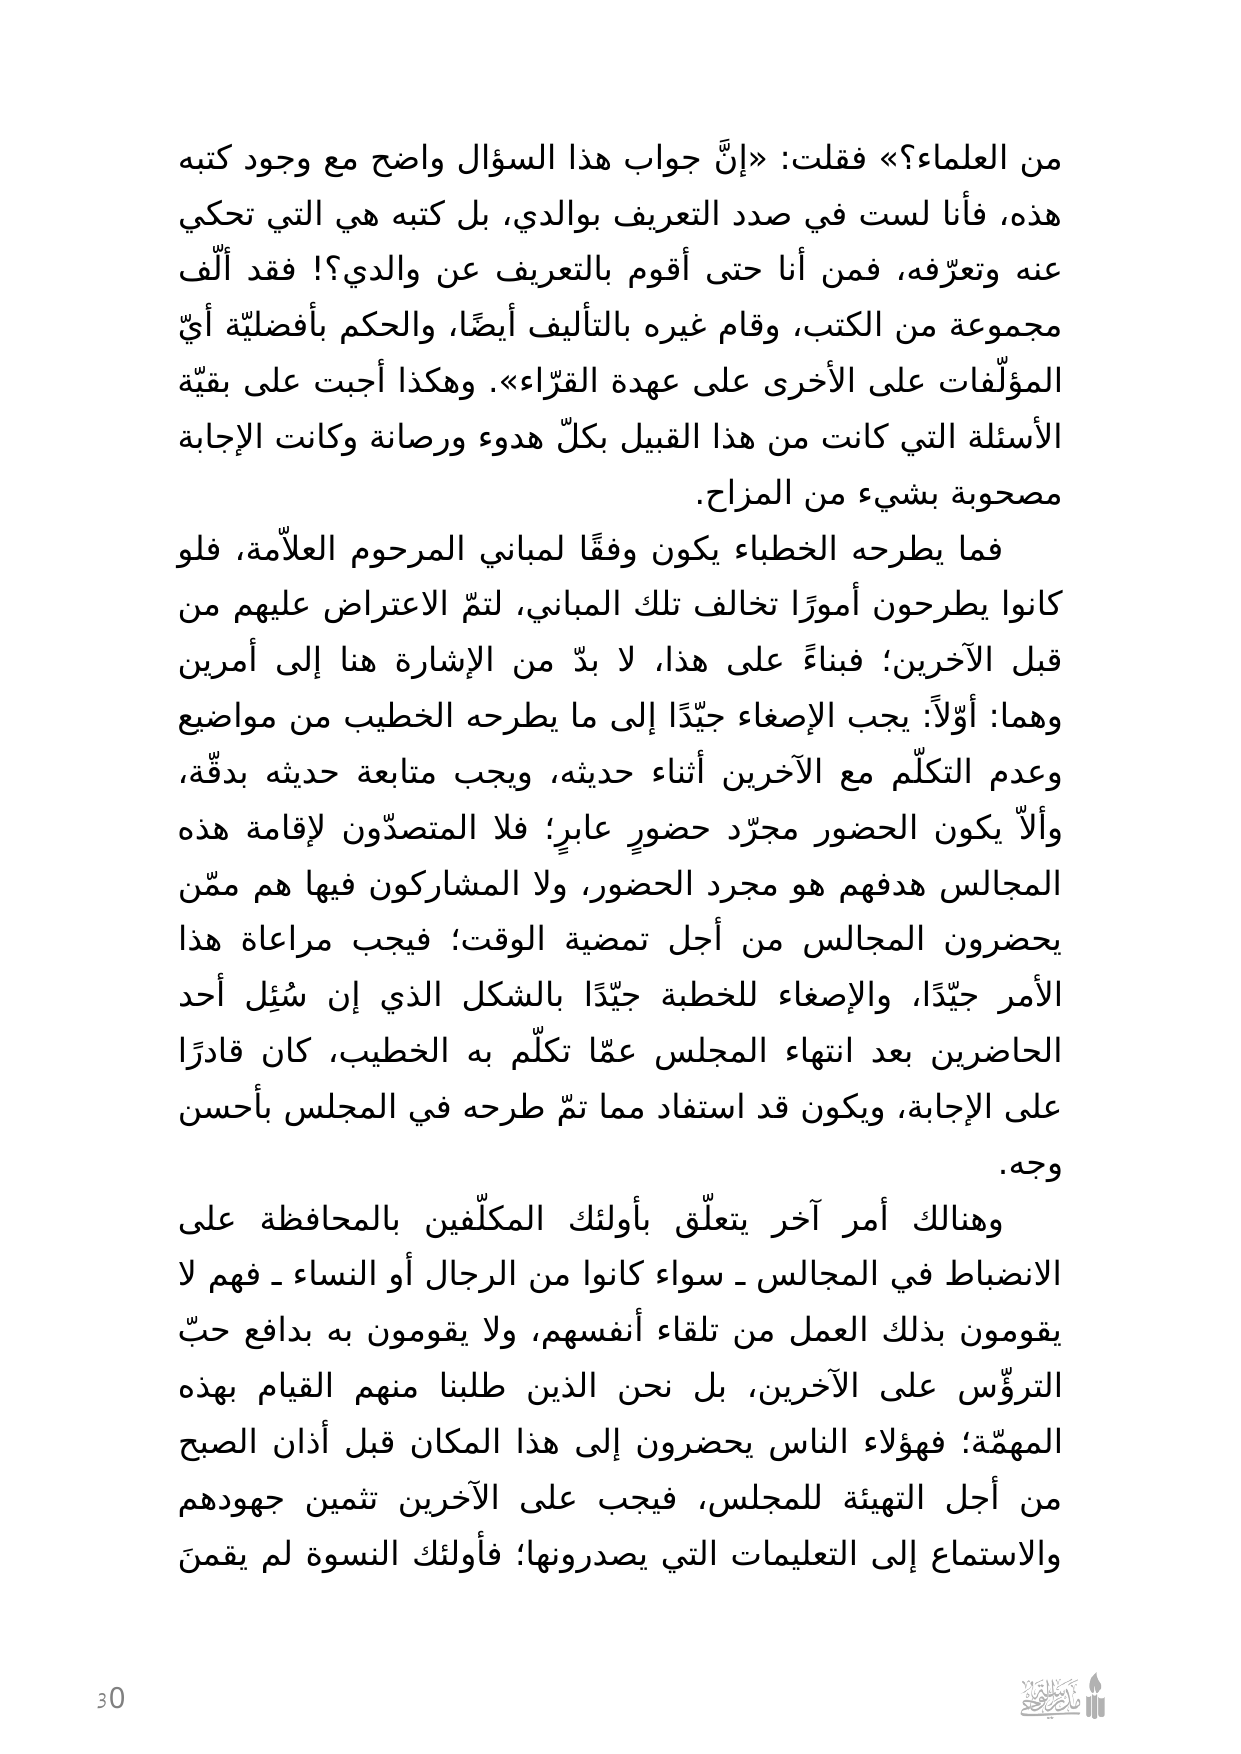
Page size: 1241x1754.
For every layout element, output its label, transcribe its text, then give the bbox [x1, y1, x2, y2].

text فما يطرحه الخطباء يكون وفقًا لمباني المرحوم العلاّمة، فلو كانوا يطرحون أمورًا تخالف تلك المباني، لتمّ الاعتراض عليهم من قبل الآخرين؛ فبناءً على هذا، لا بدّ من الإشارة هنا إلى أمرين وهما: أوّلاً: يجب الإصغاء جيّدًا إلى ما يطرحه الخطيب من مواضيع وعدم التكلّم مع الآخرين أثناء حديثه، ويجب متابعة حديثه بدقّة، وألاّ يكون الحضور مجرّد حضورٍ عابرٍ؛ فلا المتصدّون لإقامة هذه المجالس هدفهم هو مجرد الحضور، ولا المشاركون فيها هم ممّن يحضرون المجالس من أجل تمضية الوقت؛ فيجب مراعاة هذا الأمر جيّدًا، والإصغاء للخطبة جيّدًا بالشكل الذي إن سُئِل أحد الحاضرين بعد انتهاء المجلس عمّا تكلّم به الخطيب، كان قادرًا على الإجابة، ويكون قد استفاد مما تمّ طرحه في المجلس بأحسن وجه. [177, 527, 1063, 1197]
picture [1020, 1672, 1105, 1719]
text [177, 136, 1063, 527]
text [177, 1197, 1063, 1587]
